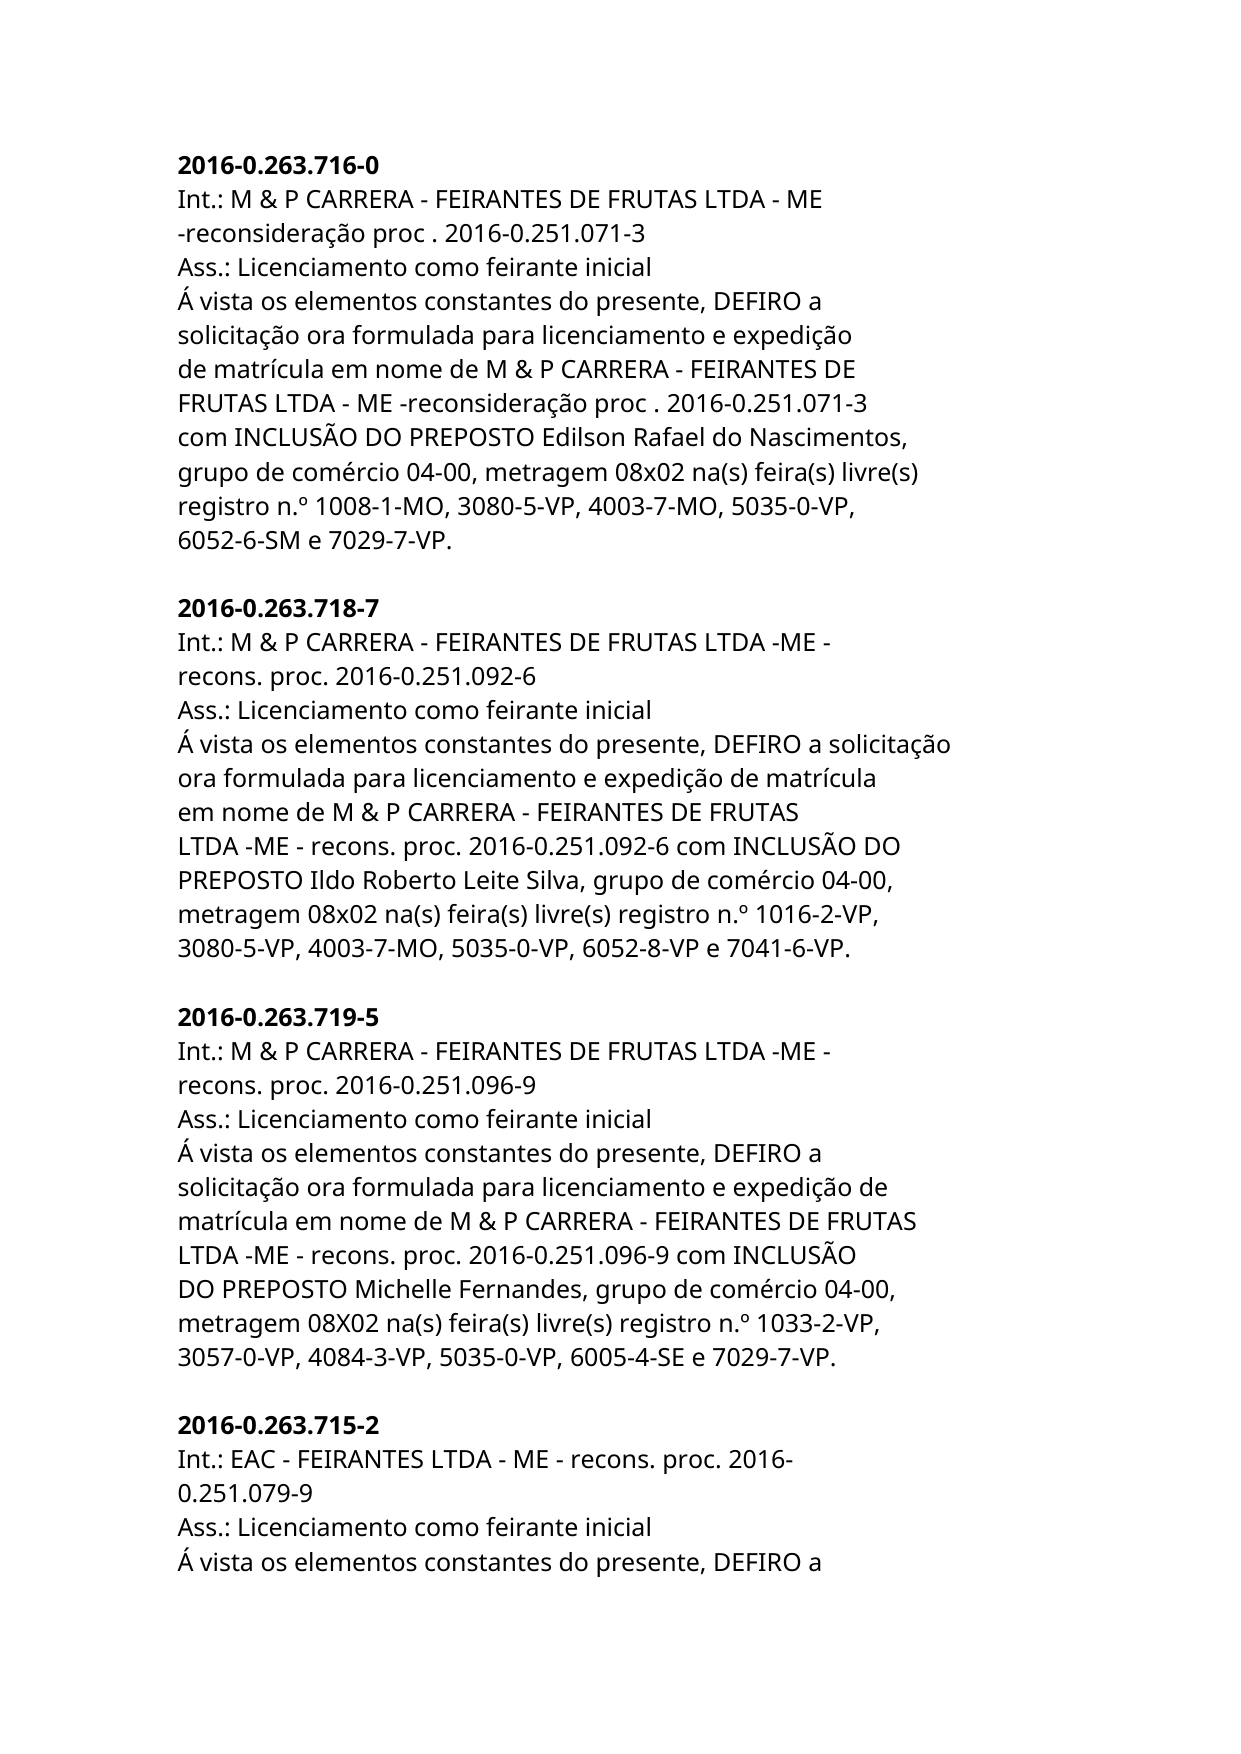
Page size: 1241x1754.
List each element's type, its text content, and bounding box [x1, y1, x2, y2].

text matrícula em nome de M & P CARRERA - FEIRANTES DE FRUTAS [177, 1203, 1063, 1238]
text PREPOSTO Ildo Roberto Leite Silva, grupo de comércio 04-00, [177, 863, 1063, 897]
text grupo de comércio 04-00, metragem 08x02 na(s) feira(s) livre(s) [177, 454, 1063, 488]
text com INCLUSÃO DO PREPOSTO Edilson Rafael do Nascimentos, [177, 420, 1063, 454]
text FRUTAS LTDA - ME -reconsideração proc . 2016-0.251.071-3 [177, 386, 1063, 420]
text Int.: M & P CARRERA - FEIRANTES DE FRUTAS LTDA -ME - [177, 1033, 1063, 1067]
text em nome de M & P CARRERA - FEIRANTES DE FRUTAS [177, 795, 1063, 829]
text ora formulada para licenciamento e expedição de matrícula [177, 761, 1063, 795]
text 0.251.079-9 [177, 1476, 1063, 1510]
text Ass.: Licenciamento como feirante inicial [177, 1510, 1063, 1544]
text solicitação ora formulada para licenciamento e expedição de [177, 1169, 1063, 1203]
text Int.: EAC - FEIRANTES LTDA - ME - recons. proc. 2016- [177, 1442, 1063, 1476]
text LTDA -ME - recons. proc. 2016-0.251.092-6 com INCLUSÃO DO [177, 829, 1063, 863]
text metragem 08X02 na(s) feira(s) livre(s) registro n.º 1033-2-VP, [177, 1306, 1063, 1340]
text Á vista os elementos constantes do presente, DEFIRO a solicitação [177, 727, 1063, 761]
text 2016-0.263.715-2 [177, 1408, 1063, 1442]
text Á vista os elementos constantes do presente, DEFIRO a [177, 1135, 1063, 1169]
text solicitação ora formulada para licenciamento e expedição [177, 318, 1063, 352]
text 2016-0.263.719-5 [177, 999, 1063, 1033]
text Ass.: Licenciamento como feirante inicial [177, 693, 1063, 727]
text Ass.: Licenciamento como feirante inicial [177, 250, 1063, 284]
text 3057-0-VP, 4084-3-VP, 5035-0-VP, 6005-4-SE e 7029-7-VP. [177, 1340, 1063, 1374]
text Ass.: Licenciamento como feirante inicial [177, 1101, 1063, 1135]
text recons. proc. 2016-0.251.092-6 [177, 658, 1063, 693]
text -reconsideração proc . 2016-0.251.071-3 [177, 216, 1063, 250]
text recons. proc. 2016-0.251.096-9 [177, 1067, 1063, 1101]
text Int.: M & P CARRERA - FEIRANTES DE FRUTAS LTDA - ME [177, 182, 1063, 216]
text registro n.º 1008-1-MO, 3080-5-VP, 4003-7-MO, 5035-0-VP, [177, 488, 1063, 522]
text 2016-0.263.716-0 [177, 148, 1063, 182]
text Á vista os elementos constantes do presente, DEFIRO a [177, 1544, 1063, 1578]
text Á vista os elementos constantes do presente, DEFIRO a [177, 284, 1063, 318]
text metragem 08x02 na(s) feira(s) livre(s) registro n.º 1016-2-VP, [177, 897, 1063, 931]
text DO PREPOSTO Michelle Fernandes, grupo de comércio 04-00, [177, 1272, 1063, 1306]
text 6052-6-SM e 7029-7-VP. [177, 522, 1063, 556]
text de matrícula em nome de M & P CARRERA - FEIRANTES DE [177, 352, 1063, 386]
text 2016-0.263.718-7 [177, 590, 1063, 624]
text LTDA -ME - recons. proc. 2016-0.251.096-9 com INCLUSÃO [177, 1238, 1063, 1272]
text 3080-5-VP, 4003-7-MO, 5035-0-VP, 6052-8-VP e 7041-6-VP. [177, 931, 1063, 965]
text Int.: M & P CARRERA - FEIRANTES DE FRUTAS LTDA -ME - [177, 624, 1063, 658]
